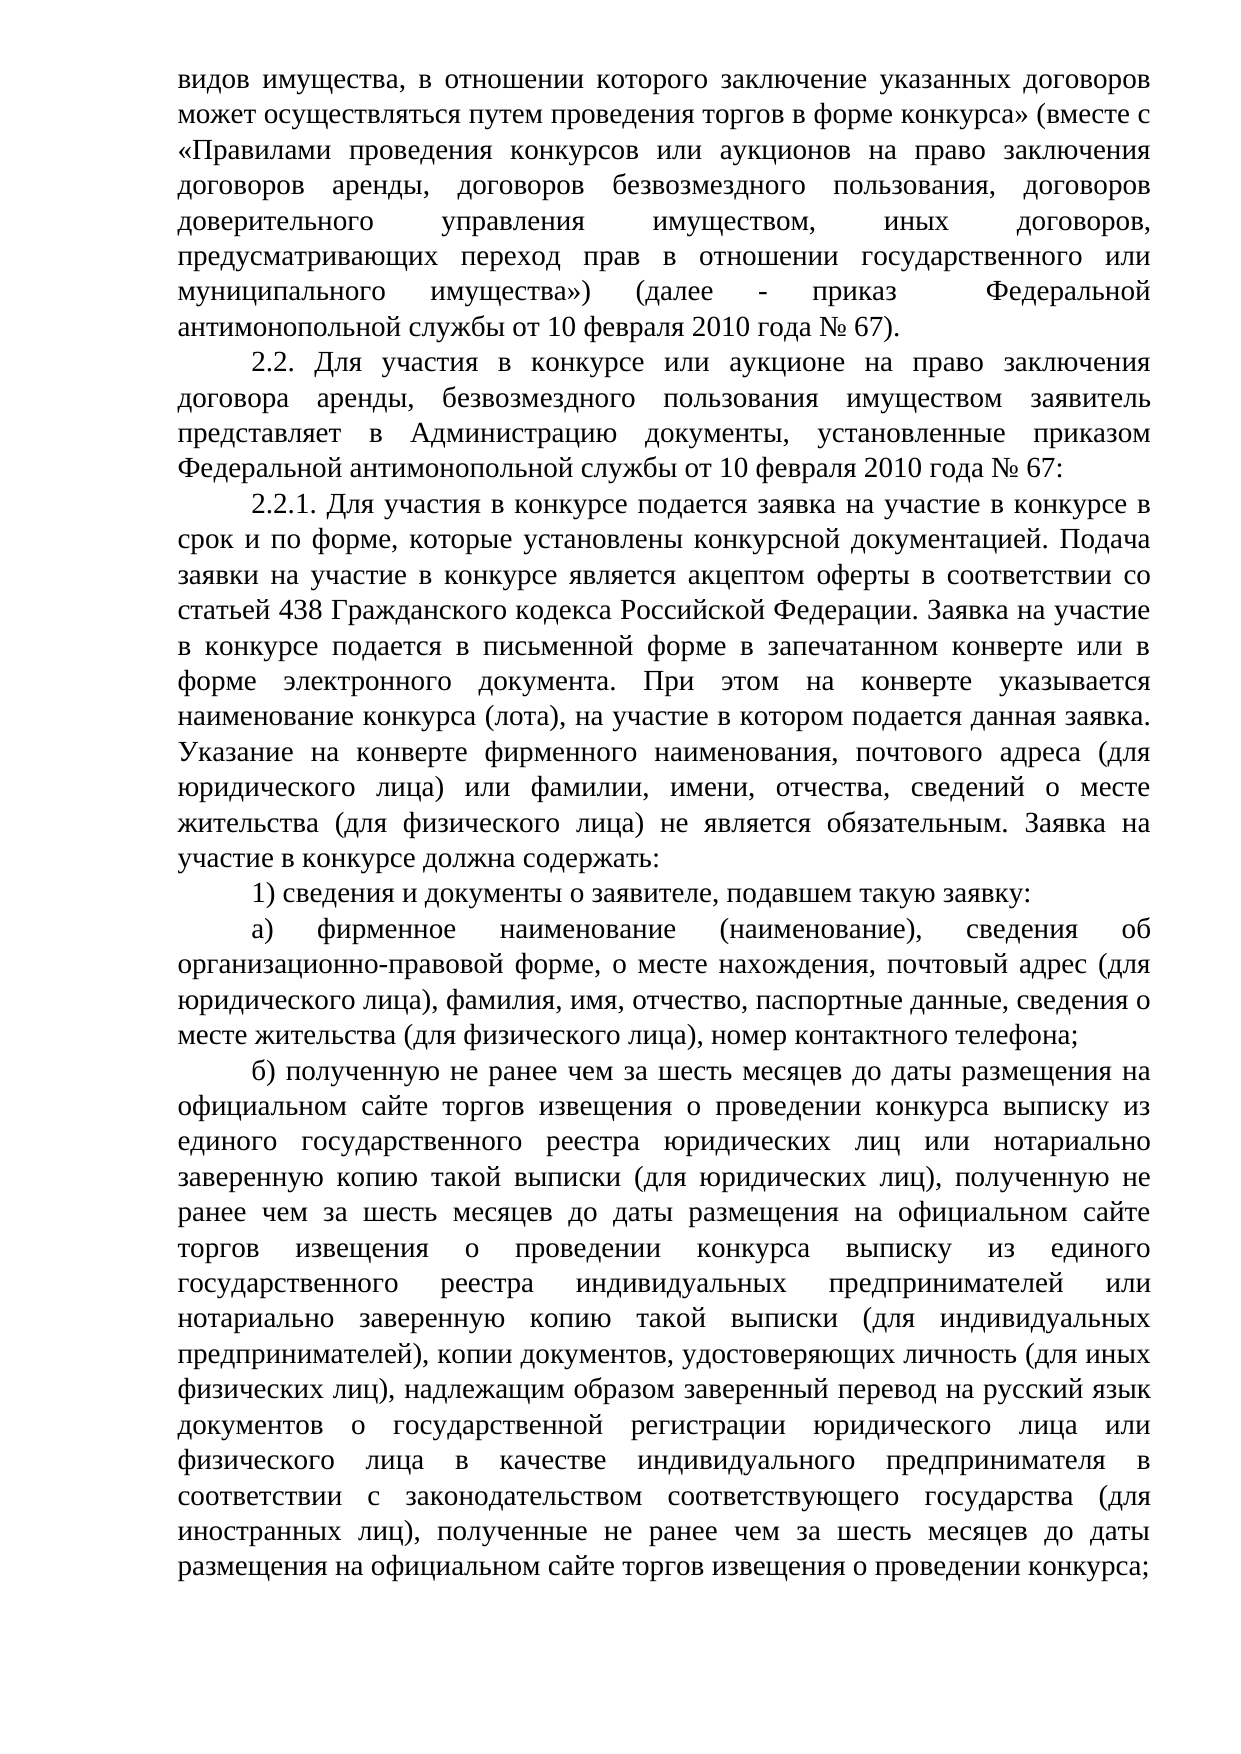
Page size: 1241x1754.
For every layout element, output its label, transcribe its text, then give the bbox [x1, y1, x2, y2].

text 1) сведения и документы о заявителе, подавшем такую заявку: [177, 874, 1152, 909]
text а) фирменное наименование (наименование), сведения об организационно-правовой форме, о месте нахождения, почтовый адрес (для юридического лица), фамилия, имя, отчество, паспортные данные, сведения о месте жительства (для физического лица), номер контактного телефона; [177, 909, 1152, 1051]
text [177, 59, 1152, 342]
text б) полученную не ранее чем за шесть месяцев до даты размещения на официальном сайте торгов извещения о проведении конкурса выписку из единого государственного реестра юридических лиц или нотариально заверенную копию такой выписки (для юридических лиц), полученную не ранее чем за шесть месяцев до даты размещения на официальном сайте торгов извещения о проведении конкурса выписку из единого государственного реестра индивидуальных предпринимателей или нотариально заверенную копию такой выписки (для индивидуальных предпринимателей), копии документов, удостоверяющих личность (для иных физических лиц), надлежащим образом заверенный перевод на русский язык документов о государственной регистрации юридического лица или физического лица в качестве индивидуального предпринимателя в соответствии с законодательством соответствующего государства (для иностранных лиц), полученные не ранее чем за шесть месяцев до даты размещения на официальном сайте торгов извещения о проведении конкурса; [177, 1051, 1152, 1582]
text 2.2.1. Для участия в конкурсе подается заявка на участие в конкурсе в срок и по форме, которые установлены конкурсной документацией. Подача заявки на участие в конкурсе является акцептом оферты в соответствии со статьей 438 Гражданского кодекса Российской Федерации. Заявка на участие в конкурсе подается в письменной форме в запечатанном конверте или в форме электронного документа. При этом на конверте указывается наименование конкурса (лота), на участие в котором подается данная заявка. Указание на конверте фирменного наименования, почтового адреса (для юридического лица) или фамилии, имени, отчества, сведений о месте жительства (для физического лица) не является обязательным. Заявка на участие в конкурсе должна содержать: [177, 484, 1152, 874]
text 2.2. Для участия в конкурсе или аукционе на право заключения договора аренды, безвозмездного пользования имуществом заявитель представляет в Администрацию документы, установленные приказом Федеральной антимонопольной службы от 10 февраля 2010 года № 67: [177, 342, 1152, 484]
